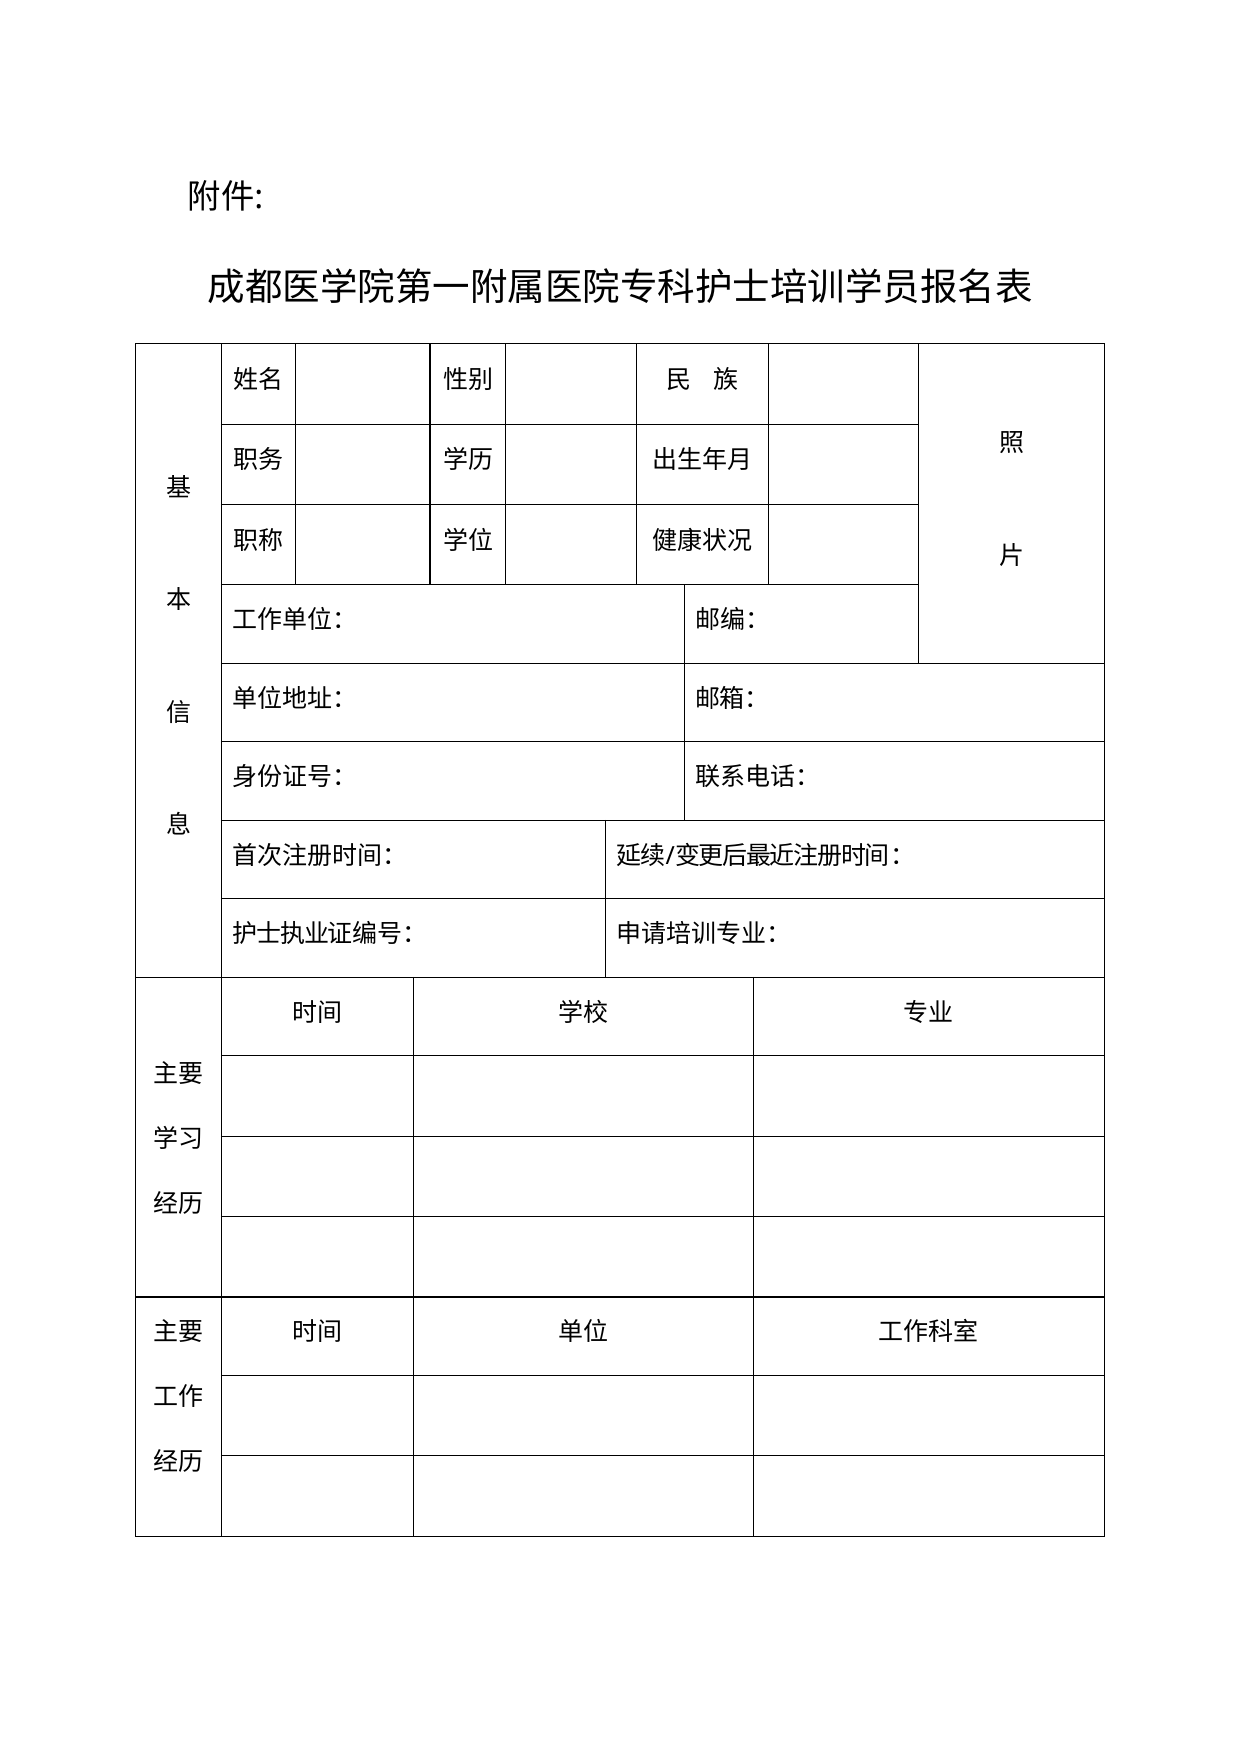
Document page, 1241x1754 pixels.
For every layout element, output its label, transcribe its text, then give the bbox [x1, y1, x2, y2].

table_cell 邮箱： [685, 664, 1104, 741]
table_cell 时间 [222, 1298, 413, 1375]
table_cell 主要学习经历 [136, 978, 221, 1296]
table_cell [769, 505, 918, 584]
text 成都医学院第一附属医院专科护士培训学员报名表 [187, 251, 1053, 316]
table_cell 单位地址： [222, 664, 684, 741]
table_cell [222, 1376, 413, 1455]
table_cell 申请培训专业： [606, 899, 1104, 977]
table_header 性别 [431, 344, 505, 423]
table_cell [754, 1137, 1104, 1216]
table_cell [296, 505, 429, 584]
table_cell 学位 [431, 505, 505, 584]
table_cell [754, 1217, 1104, 1296]
table_cell [222, 1056, 413, 1136]
table_cell 工作科室 [754, 1298, 1104, 1375]
table_cell [414, 1456, 753, 1536]
table_cell [506, 425, 636, 504]
table_header 民 族 [637, 344, 768, 423]
table_cell [414, 1056, 753, 1136]
table_header [296, 344, 429, 423]
table_cell 职务 [222, 425, 295, 504]
table_cell 护士执业证编号： [222, 899, 605, 977]
table_cell 健康状况 [637, 505, 768, 584]
table_cell 工作单位： [222, 585, 684, 663]
table_cell 延续/变更后最近注册时间： [606, 821, 1104, 898]
table_header [506, 344, 636, 423]
table_cell 身份证号： [222, 742, 684, 820]
table_cell [754, 1456, 1104, 1536]
table_cell 邮编： [685, 585, 918, 663]
table_cell [414, 1217, 753, 1296]
table_cell 首次注册时间： [222, 821, 605, 898]
table_cell [222, 1217, 413, 1296]
table_cell 时间 [222, 978, 413, 1055]
table_header 照 片 [919, 344, 1104, 663]
table_cell [414, 1376, 753, 1455]
table_header [769, 344, 918, 423]
table_cell 单位 [414, 1298, 753, 1375]
table_cell 主要工作经历 [136, 1298, 221, 1536]
table_cell 联系电话： [685, 742, 1104, 820]
table_cell 学校 [414, 978, 753, 1055]
table_header 基 本 信 息 [136, 344, 221, 977]
table_cell 出生年月 [637, 425, 768, 504]
table_cell [222, 1137, 413, 1216]
table_cell 学历 [431, 425, 505, 504]
table_cell 专业 [754, 978, 1104, 1055]
table_cell [296, 425, 429, 504]
table_cell 职称 [222, 505, 295, 584]
table_cell [222, 1456, 413, 1536]
table_cell [754, 1056, 1104, 1136]
table_cell [506, 505, 636, 584]
table_header 姓名 [222, 344, 295, 423]
table_cell [414, 1137, 753, 1216]
table_cell [754, 1376, 1104, 1455]
table_cell [769, 425, 918, 504]
text 附件: [187, 162, 1053, 227]
